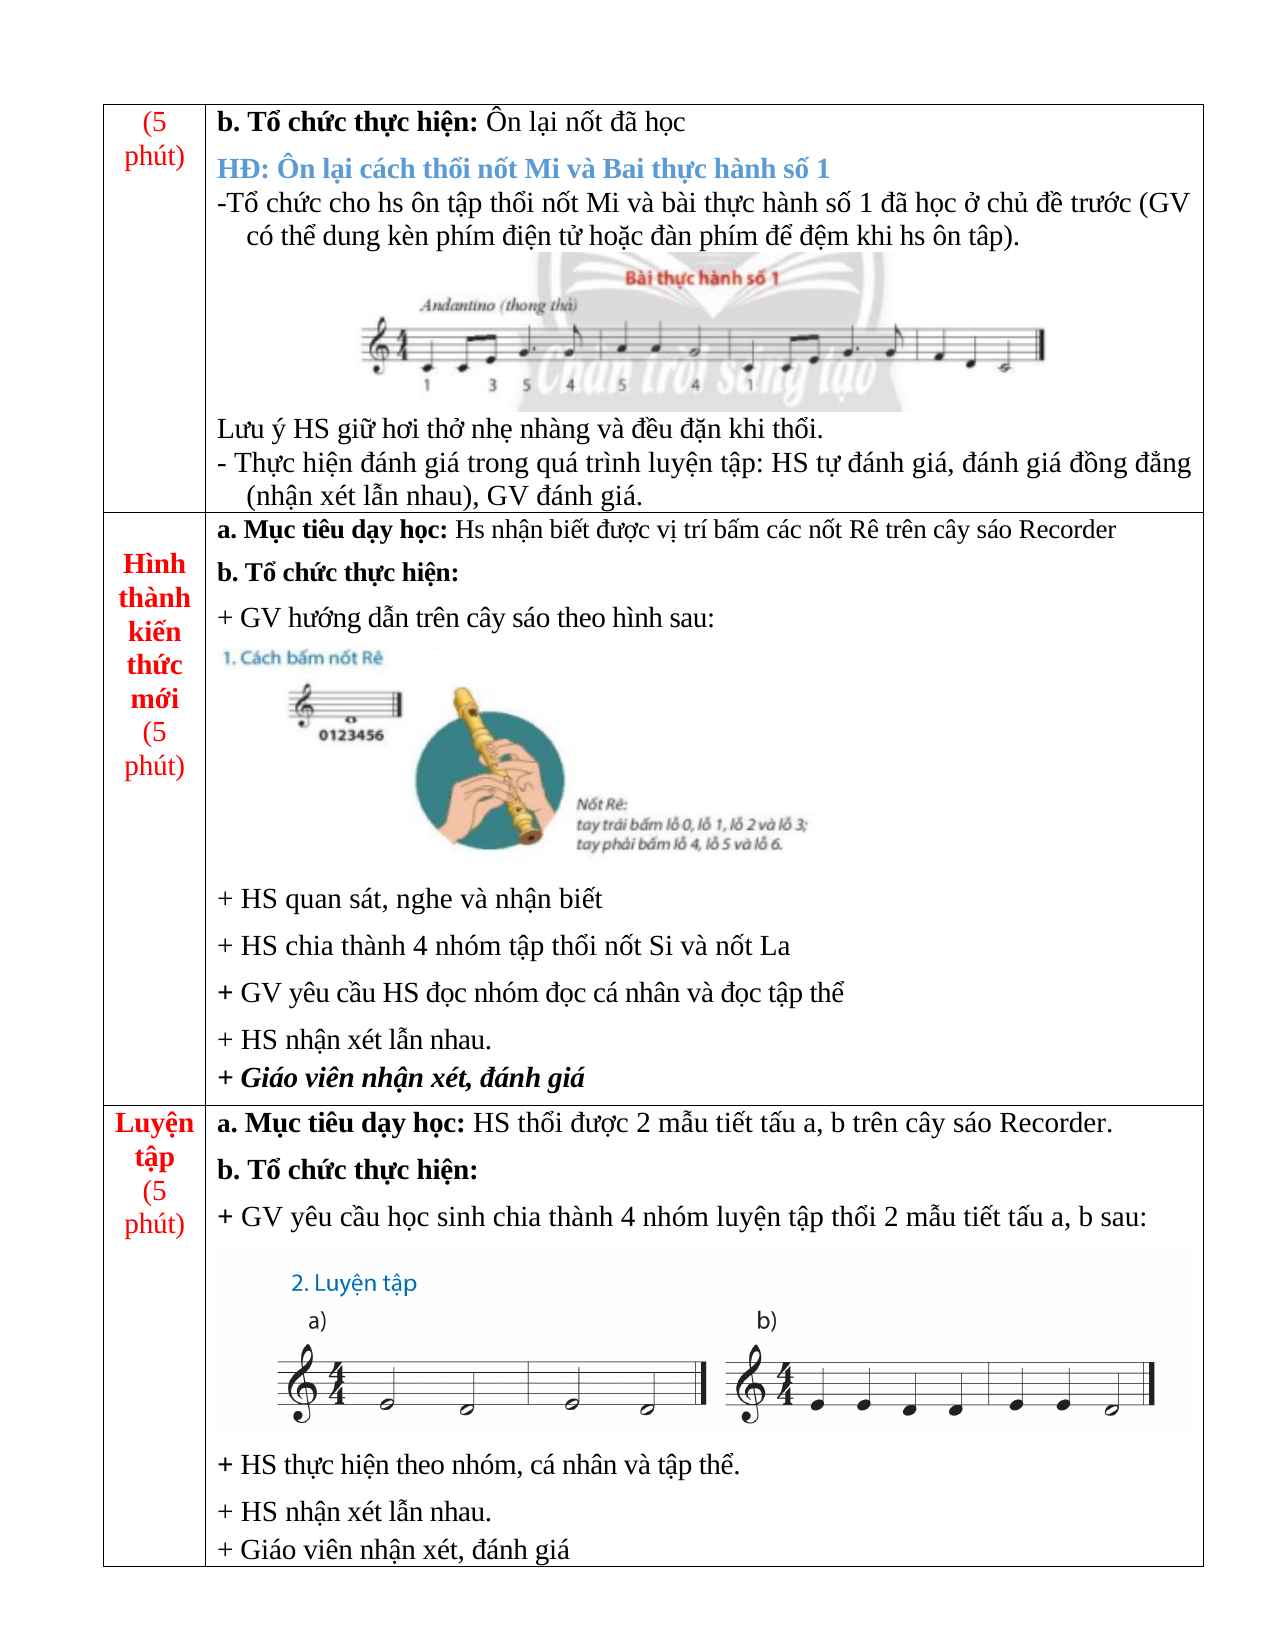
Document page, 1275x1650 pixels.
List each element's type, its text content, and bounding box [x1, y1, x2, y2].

table_cell a. Mục tiêu dạy học: HS thổi được 2 mẫu tiết tấu a, b trên cây sáo Recorder. b. Tổ chức thực hiện: + GV yêu cầu học sinh chia thành 4 nhóm luyện tập thổi 2 mẫu tiết tấu a, b sau: + HS thực hiện theo nhóm, cá nhân và tập thể. + HS nhận xét lẫn nhau. + Giáo viên nhận xét, đánh giá [206, 1106, 1203, 1566]
table_cell Luyện tập (5 phút) [104, 1106, 205, 1566]
table_cell Hình thành kiến thức mới (5 phút) [104, 513, 205, 1104]
table_cell a. Mục tiêu dạy học: Hs nhận biết được vị trí bấm các nốt Rê trên cây sáo Recorder b. Tổ chức thực hiện: + GV hướng dẫn trên cây sáo theo hình sau: + HS quan sát, nghe và nhận biết + HS chia thành 4 nhóm tập thổi nốt Si và nốt La + GV yêu cầu HS đọc nhóm đọc cá nhân và đọc tập thể + HS nhận xét lẫn nhau. + Giáo viên nhận xét, đánh giá [206, 513, 1203, 1104]
picture [216, 1246, 1192, 1435]
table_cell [206, 105, 1203, 512]
table_cell Mở đầu (5 phút) [104, 105, 205, 512]
picture [216, 647, 873, 869]
picture [340, 252, 1069, 412]
